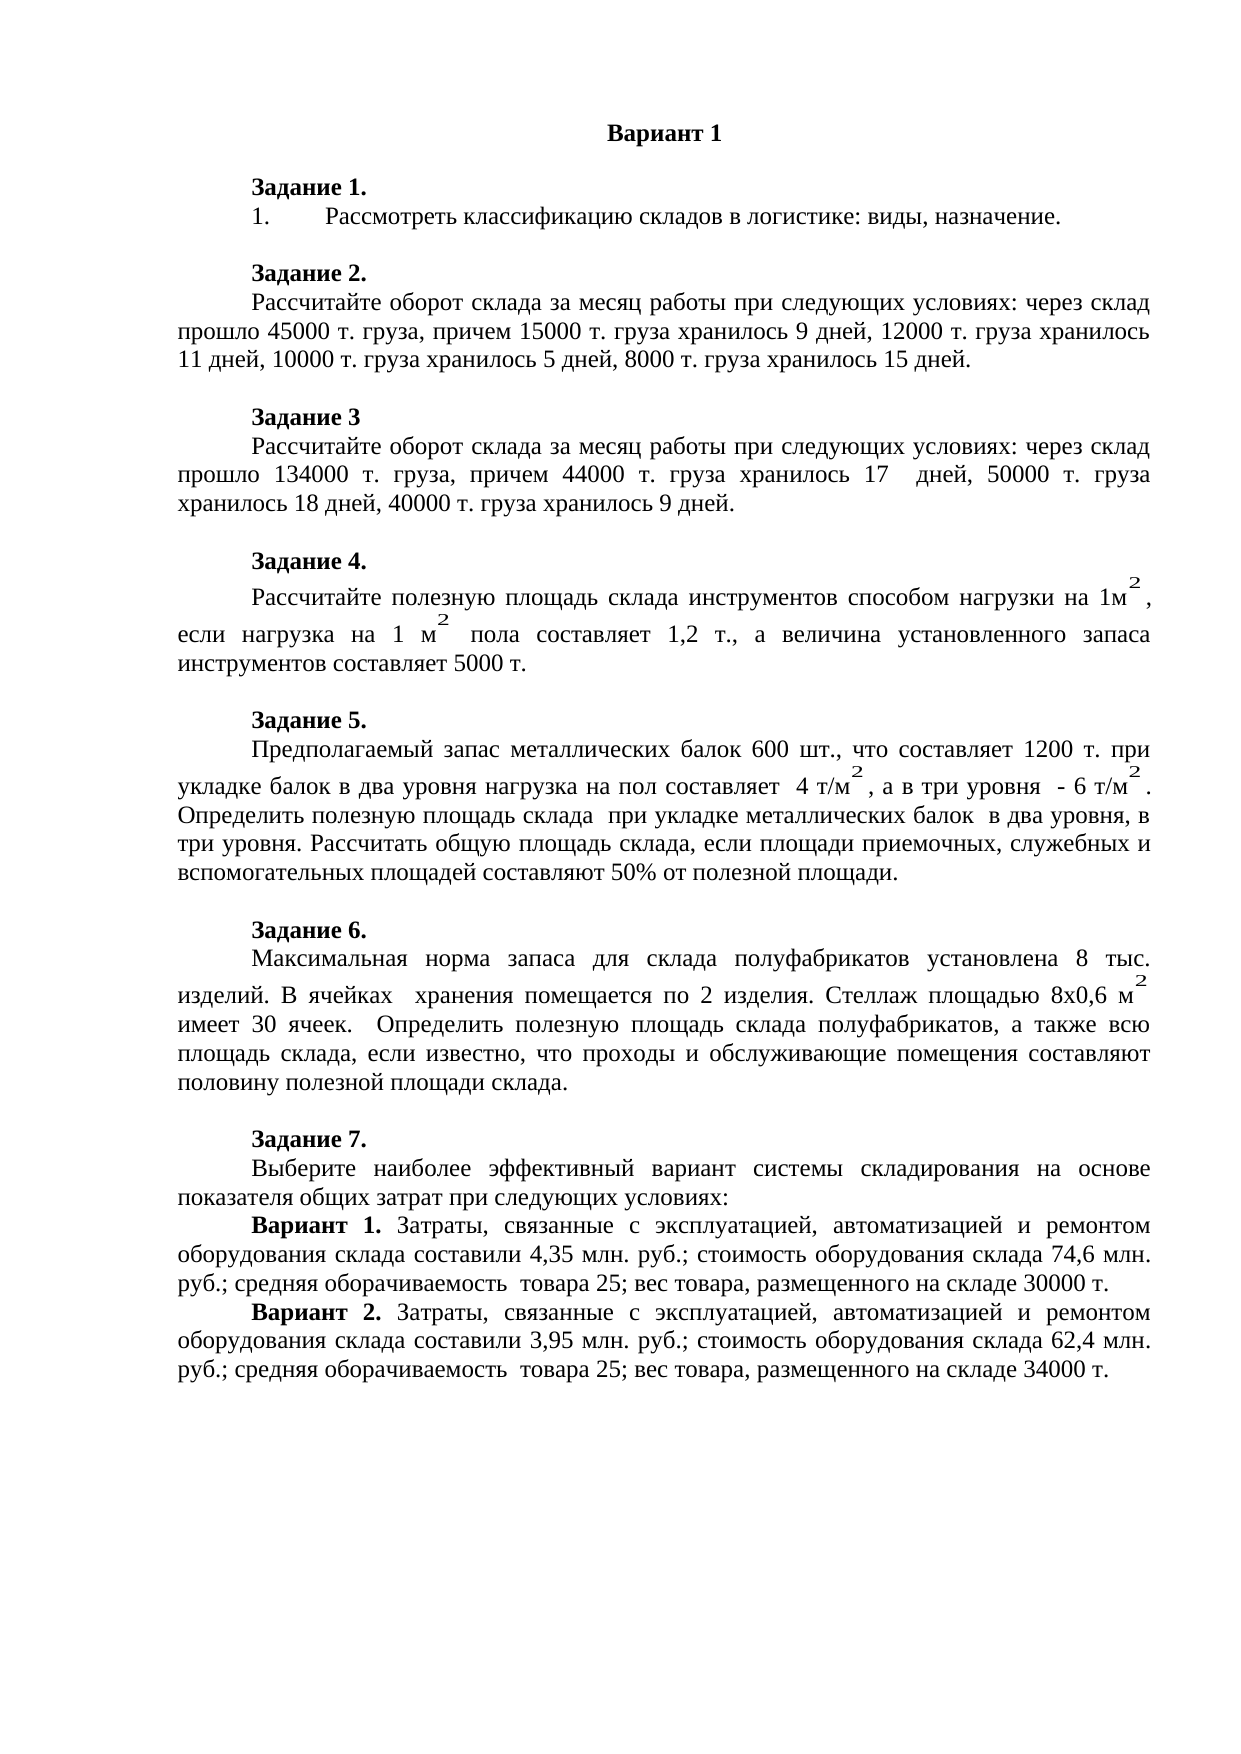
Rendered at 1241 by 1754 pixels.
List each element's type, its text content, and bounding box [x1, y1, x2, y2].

text Вариант 2. Затраты, связанные с эксплуатацией, автоматизацией и ремонтом оборудования склада составили 3,95 млн. руб.; стоимость оборудования склада 62,4 млн. руб.; средняя оборачиваемость товара 25; вес товара, размещенного на складе 34000 т. [177, 1297, 1152, 1383]
text Рассчитайте полезную площадь склада инструментов способом нагрузки на 1м, если нагрузка на 1 м пола составляет 1,2 т., а величина установленного запаса инструментов составляет 5000 т. [177, 574, 1152, 677]
text Вариант 1 [177, 118, 1152, 147]
text Максимальная норма запаса для склада полуфабрикатов установлена 8 тыс. изделий. В ячейках хранения помещается по 2 изделия. Стеллаж площадью 8х0,6 мимеет 30 ячеек. Определить полезную площадь склада полуфабрикатов, а также всю площадь склада, если известно, что проходы и обслуживающие помещения составляют половину полезной площади склада. [177, 943, 1152, 1095]
text Задание 3 [177, 402, 1152, 431]
text Задание 7. [177, 1124, 1152, 1153]
text Задание 4. [177, 546, 1152, 574]
text Рассчитайте оборот склада за месяц работы при следующих условиях: через склад прошло 134000 т. груза, причем 44000 т. груза хранилось 17 дней, 50000 т. груза хранилось 18 дней, 40000 т. груза хранилось 9 дней. [177, 431, 1152, 517]
text Рассчитайте оборот склада за месяц работы при следующих условиях: через склад прошло 45000 т. груза, причем 15000 т. груза хранилось 9 дней, 12000 т. груза хранилось 11 дней, 10000 т. груза хранилось 5 дней, 8000 т. груза хранилось 15 дней. [177, 287, 1152, 373]
text Задание 1. [177, 172, 1152, 201]
text Задание 6. [177, 915, 1152, 943]
text Предполагаемый запас металлических балок 600 шт., что составляет 1200 т. при укладке балок в два уровня нагрузка на пол составляет 4 т/м, а в три уровня - 6 т/м. Определить полезную площадь склада при укладке металлических балок в два уровня, в три уровня. Рассчитать общую площадь склада, если площади приемочных, служебных и вспомогательных площадей составляют 50% от полезной площади. [177, 734, 1152, 886]
text Задание 5. [177, 706, 1152, 734]
text Задание 2. [177, 258, 1152, 287]
text Выберите наиболее эффективный вариант системы складирования на основе показателя общих затрат при следующих условиях: [177, 1153, 1152, 1210]
text Вариант 1. Затраты, связанные с эксплуатацией, автоматизацией и ремонтом оборудования склада составили 4,35 млн. руб.; стоимость оборудования склада 74,6 млн. руб.; средняя оборачиваемость товара 25; вес товара, размещенного на складе 30000 т. [177, 1210, 1152, 1297]
list Рассмотреть классификацию складов в логистике: виды, назначение. [177, 201, 1152, 229]
